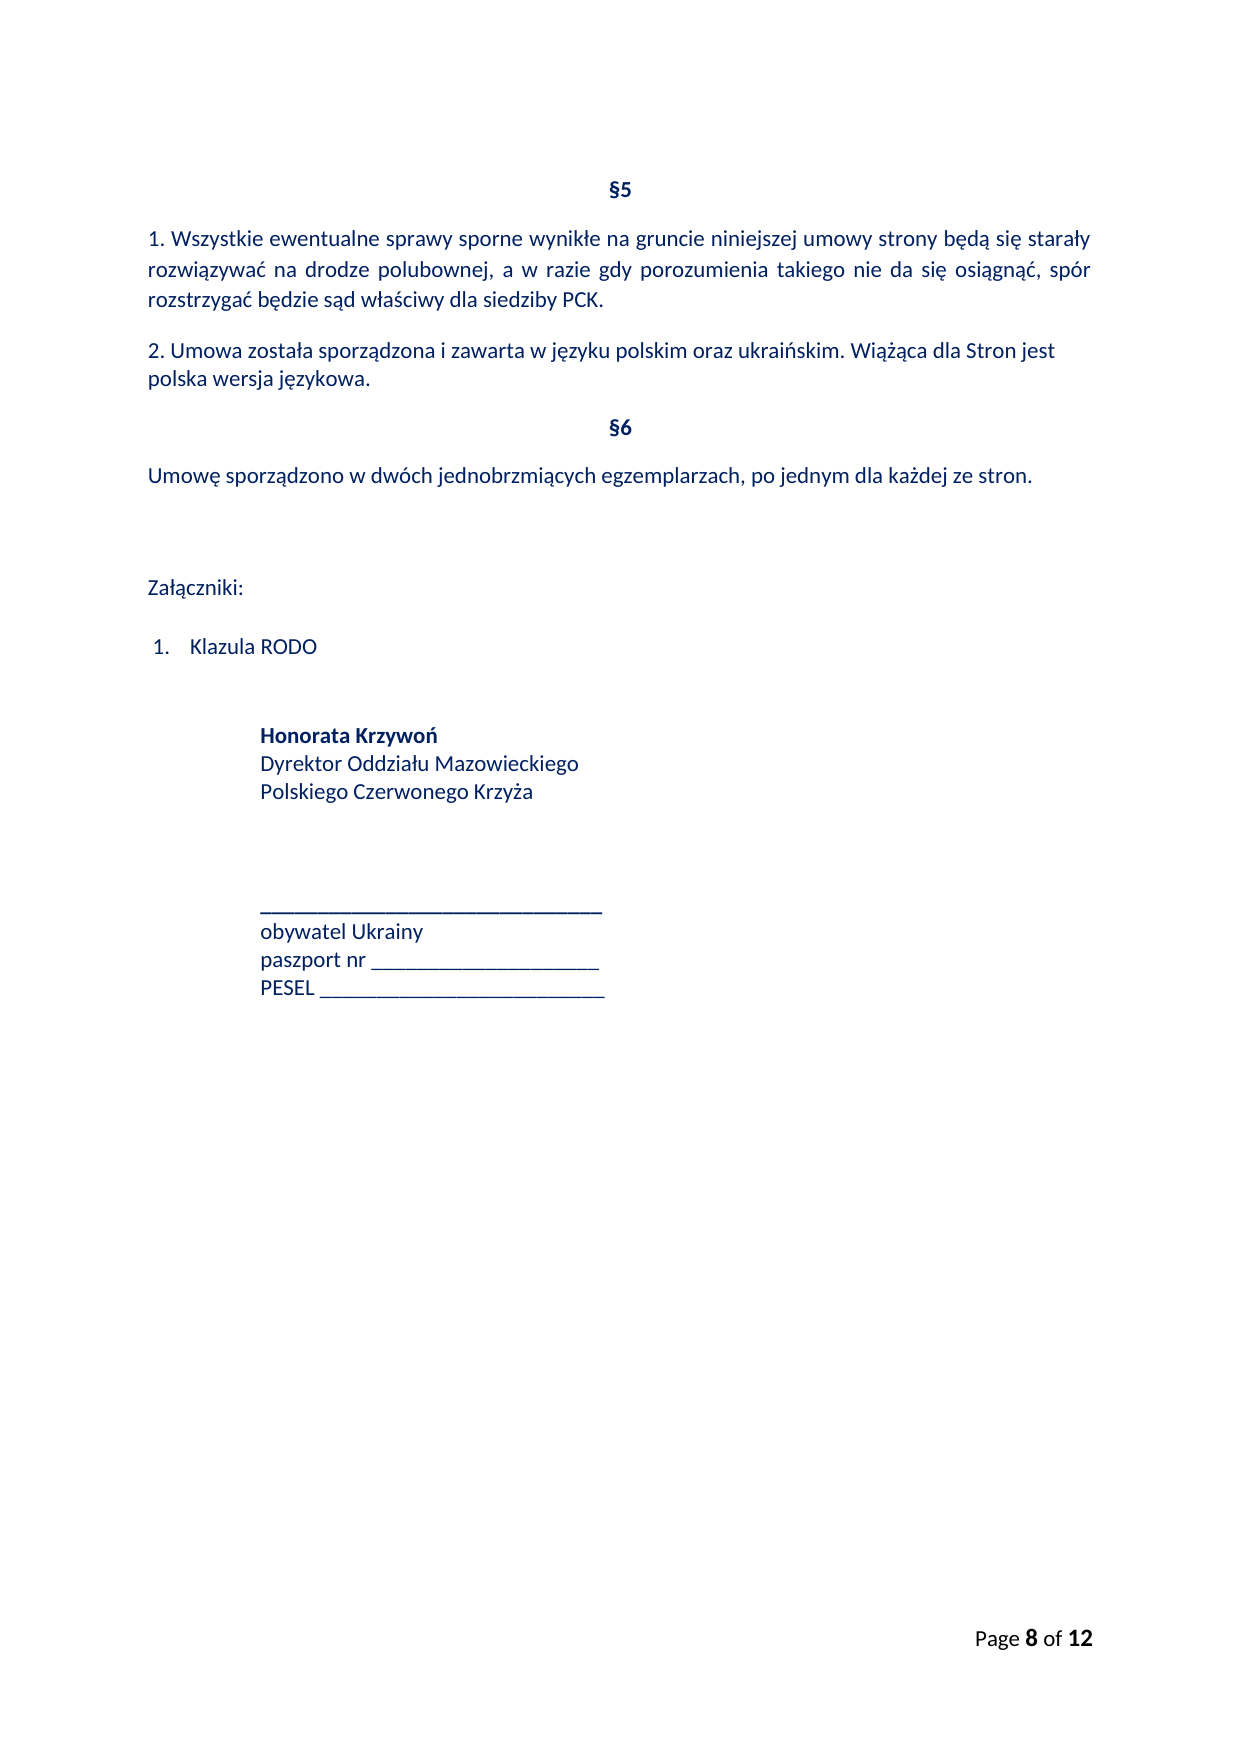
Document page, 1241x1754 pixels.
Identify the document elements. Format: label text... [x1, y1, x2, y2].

list paszport nr ____________________ [260, 945, 1090, 973]
list Honorata Krzywoń [260, 721, 1090, 749]
list Dyrektor Oddziału Mazowieckiego [260, 749, 1090, 777]
text 2. Umowa została sporządzona i zawarta w języku polskim oraz ukraińskim. Wiążąca dla Stron jest polska wersja językowa. [148, 336, 1093, 392]
list Polskiego Czerwonego Krzyża [260, 777, 1090, 805]
text Załączniki: [148, 573, 1093, 601]
text 1. Wszystkie ewentualne sprawy sporne wynikłe na gruncie niniejszej umowy strony będą się starały rozwiązywać na drodze polubownej, a w razie gdy porozumienia takiego nie da się osiągnąć, spór rozstrzygać będzie sąd właściwy dla siedziby PCK. [148, 224, 1093, 313]
text §6 [148, 413, 1093, 441]
text §5 [148, 148, 1093, 204]
list obywatel Ukrainy [260, 917, 1090, 945]
list Klazula RODO [152, 632, 1093, 660]
list PESEL _________________________ [260, 973, 1090, 1001]
text Umowę sporządzono w dwóch jednobrzmiących egzemplarzach, po jednym dla każdej ze stron. [148, 462, 1093, 490]
list ______________________________ [260, 889, 1090, 917]
